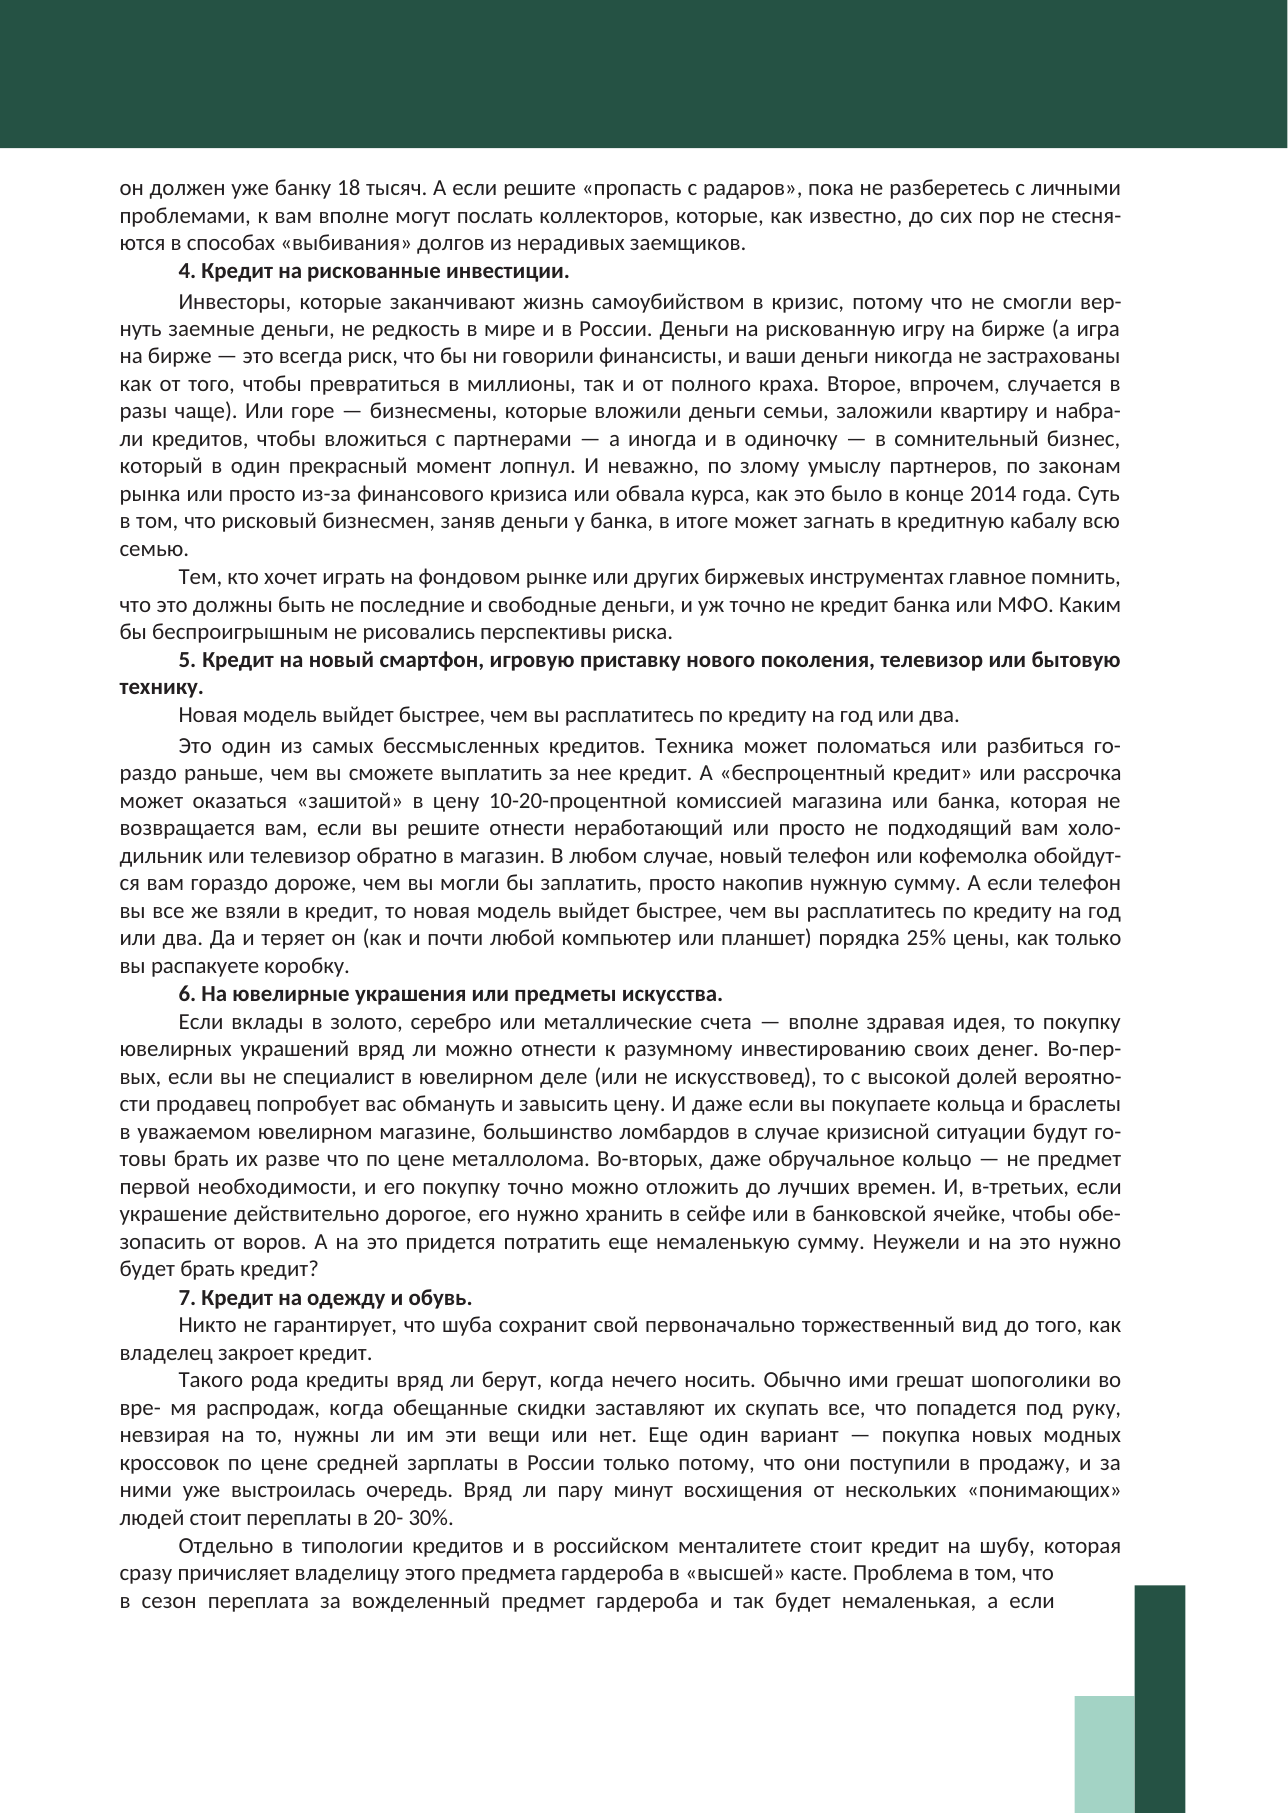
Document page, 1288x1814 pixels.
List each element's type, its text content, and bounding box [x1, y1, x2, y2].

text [119, 1531, 1123, 1614]
text Новая модель выйдет быстрее, чем вы расплатитесь по кредиту на год или два. [178, 701, 1287, 728]
subtitle Кредит на одежду и обувь. [178, 1283, 1287, 1311]
text Такого рода кредиты вряд ли берут, когда нечего носить. Обычно ими грешат шопоголики во вре- мя распродаж, когда обещанные скидки заставляют их скупать все, что попадется под руку, невзирая на то, нужны ли им эти вещи или нет. Еще один вариант — покупка новых модных кроссовок по цене средней зарплаты в России только потому, что они поступили в продажу, и за ними уже выстроилась очередь. Вряд ли пару минут восхищения от нескольких «понимающих» людей стоит переплаты в 20- 30%. [119, 1366, 1123, 1531]
subtitle Кредит на рискованные инвестиции. [178, 256, 1287, 284]
text Если вклады в золото, серебро или металлические счета — вполне здравая идея, то покупку ювелирных украшений вряд ли можно отнести к разумному инвестированию своих денег. Во-пер- вых, если вы не специалист в ювелирном деле (или не искусствовед), то с высокой долей вероятно- сти продавец попробует вас обмануть и завысить цену. И даже если вы покупаете кольца и браслеты в уважаемом ювелирном магазине, большинство ломбардов в случае кризисной ситуации будут го- товы брать их разве что по цене металлолома. Во-вторых, даже обручальное кольцо — не предмет первой необходимости, и его покупку точно можно отложить до лучших времен. И, в-третьих, если украшение действительно дорогое, его нужно хранить в сейфе или в банковской ячейке, чтобы обе- зопасить от воров. А на это придется потратить еще немаленькую сумму. Неужели и на это нужно будет брать кредит? [119, 1007, 1123, 1282]
subtitle На ювелирные украшения или предметы искусства. [178, 979, 1287, 1007]
text Тем, кто хочет играть на фондовом рынке или других биржевых инструментах главное помнить, что это должны быть не последние и свободные деньги, и уж точно не кредит банка или МФО. Каким бы беспроигрышным не рисовались перспективы риска. [119, 563, 1122, 645]
subtitle Кредит на новый смартфон, игровую приставку нового поколения, телевизор или бытовую технику. [119, 646, 1122, 701]
text Это один из самых бессмысленных кредитов. Техника может поломаться или разбиться го- раздо раньше, чем вы сможете выплатить за нее кредит. А «беспроцентный кредит» или рассрочка может оказаться «зашитой» в цену 10-20-процентной комиссией магазина или банка, которая не возвращается вам, если вы решите отнести неработающий или просто не подходящий вам холо- дильник или телевизор обратно в магазин. В любом случае, новый телефон или кофемолка обойдут- ся вам гораздо дороже, чем вы могли бы заплатить, просто накопив нужную сумму. А если телефон вы все же взяли в кредит, то новая модель выйдет быстрее, чем вы расплатитесь по кредиту на год или два. Да и теряет он (как и почти любой компьютер или планшет) порядка 25% цены, как только вы распакуете коробку. [119, 731, 1123, 979]
text Инвесторы, которые заканчивают жизнь самоубийством в кризис, потому что не смогли вер- нуть заемные деньги, не редкость в мире и в России. Деньги на рискованную игру на бирже (а игра на бирже — это всегда риск, что бы ни говорили финансисты, и ваши деньги никогда не застрахованы как от того, чтобы превратиться в миллионы, так и от полного краха. Второе, впрочем, случается в разы чаще). Или горе — бизнесмены, которые вложили деньги семьи, заложили квартиру и набра- ли кредитов, чтобы вложиться с партнерами — а иногда и в одиночку — в сомнительный бизнес, который в один прекрасный момент лопнул. И неважно, по злому умыслу партнеров, по законам рынка или просто из-за финансового кризиса или обвала курса, как это было в конце 2014 года. Суть в том, что рисковый бизнесмен, заняв деньги у банка, в итоге может загнать в кредитную кабалу всю семью. [119, 287, 1123, 562]
text он должен уже банку 18 тысяч. А если решите «пропасть с радаров», пока не разберетесь с личными проблемами, к вам вполне могут послать коллекторов, которые, как известно, до сих пор не стесня- ются в способах «выбивания» долгов из нерадивых заемщиков. [119, 174, 1122, 256]
text Никто не гарантирует, что шуба сохранит свой первоначально торжественный вид до того, как владелец закроет кредит. [119, 1311, 1123, 1366]
